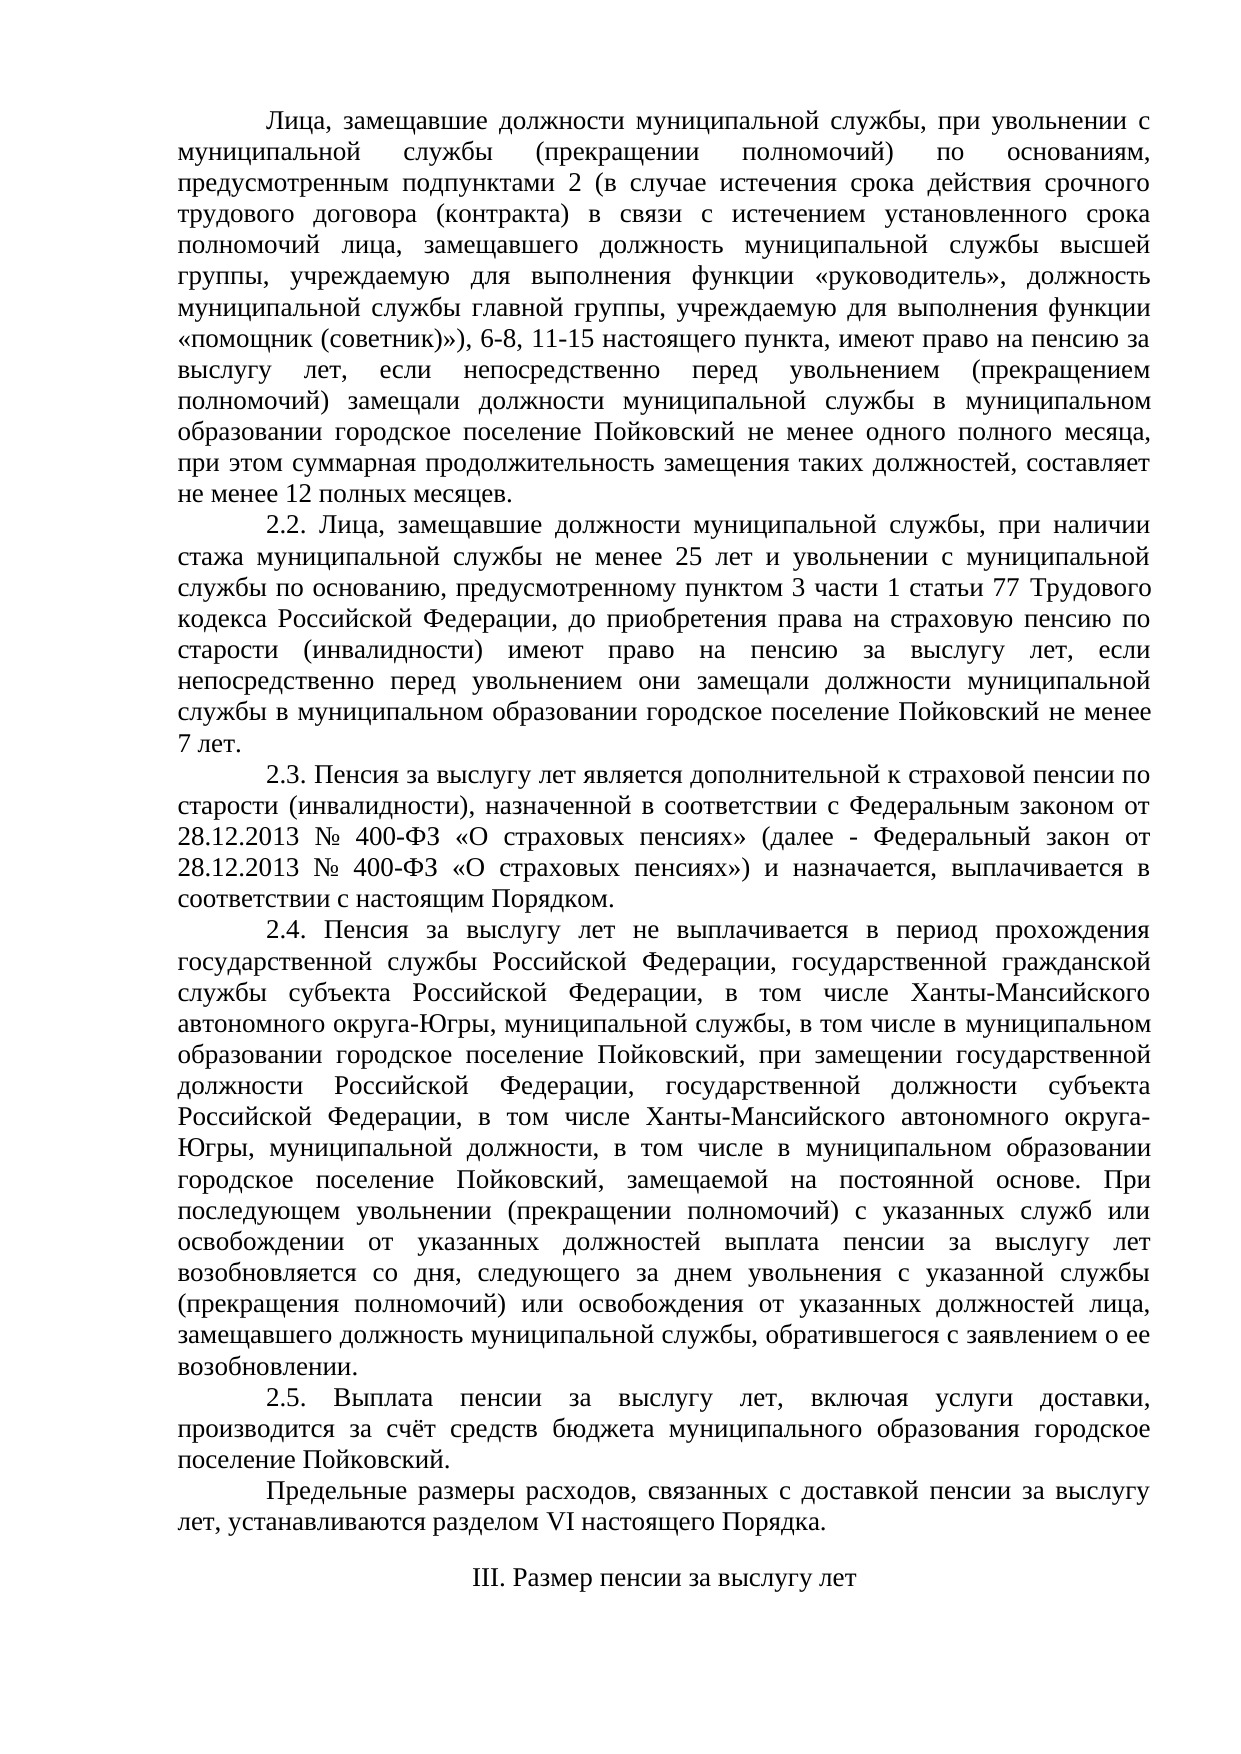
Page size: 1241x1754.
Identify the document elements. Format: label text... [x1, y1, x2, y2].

text Лица, замещавшие должности муниципальной службы, при увольнении с муниципальной службы (прекращении полномочий) по основаниям, предусмотренным подпунктами 2 (в случае истечения срока действия срочного трудового договора (контракта) в связи с истечением установленного срока полномочий лица, замещавшего должность муниципальной службы высшей группы, учреждаемую для выполнения функции «руководитель», должность муниципальной службы главной группы, учреждаемую для выполнения функции «помощник (советник)»), 6-8, 11-15 настоящего пункта, имеют право на пенсию за выслугу лет, если непосредственно перед увольнением (прекращением полномочий) замещали должности муниципальной службы в муниципальном образовании городское поселение Пойковский не менее одного полного месяца, при этом суммарная продолжительность замещения таких должностей, составляет не менее 12 полных месяцев. [177, 104, 1152, 509]
text 2.4. Пенсия за выслугу лет не выплачивается в период прохождения государственной службы Российской Федерации, государственной гражданской службы субъекта Российской Федерации, в том числе Ханты-Мансийского автономного округа-Югры, муниципальной службы, в том числе в муниципальном образовании городское поселение Пойковский, при замещении государственной должности Российской Федерации, государственной должности субъекта Российской Федерации, в том числе Ханты-Мансийского автономного округа-Югры, муниципальной должности, в том числе в муниципальном образовании городское поселение Пойковский, замещаемой на постоянной основе. При последующем увольнении (прекращении полномочий) с указанных служб или освобождении от указанных должностей выплата пенсии за выслугу лет возобновляется со дня, следующего за днем увольнения с указанной службы (прекращения полномочий) или освобождения от указанных должностей лица, замещавшего должность муниципальной службы, обратившегося с заявлением о ее возобновлении. [177, 913, 1152, 1381]
text 2.3. Пенсия за выслугу лет является дополнительной к страховой пенсии по старости (инвалидности), назначенной в соответствии с Федеральным законом от 28.12.2013 № 400-ФЗ «О страховых пенсиях» (далее - Федеральный закон от 28.12.2013 № 400-ФЗ «О страховых пенсиях») и назначается, выплачивается в соответствии с настоящим Порядком. [177, 758, 1152, 913]
text 2.5. Выплата пенсии за выслугу лет, включая услуги доставки, производится за счёт средств бюджета муниципального образования городское поселение Пойковский. [177, 1381, 1152, 1474]
text III. Размер пенсии за выслугу лет [177, 1561, 1152, 1593]
text 2.2. Лица, замещавшие должности муниципальной службы, при наличии стажа муниципальной службы не менее 25 лет и увольнении с муниципальной службы по основанию, предусмотренному пунктом 3 части 1 статьи 77 Трудового кодекса Российской Федерации, до приобретения права на страховую пенсию по старости (инвалидности) имеют право на пенсию за выслугу лет, если непосредственно перед увольнением они замещали должности муниципальной службы в муниципальном образовании городское поселение Пойковский не менее 7 лет. [177, 509, 1152, 758]
text Предельные размеры расходов, связанных с доставкой пенсии за выслугу лет, устанавливаются разделом VI настоящего Порядка. [177, 1474, 1152, 1536]
